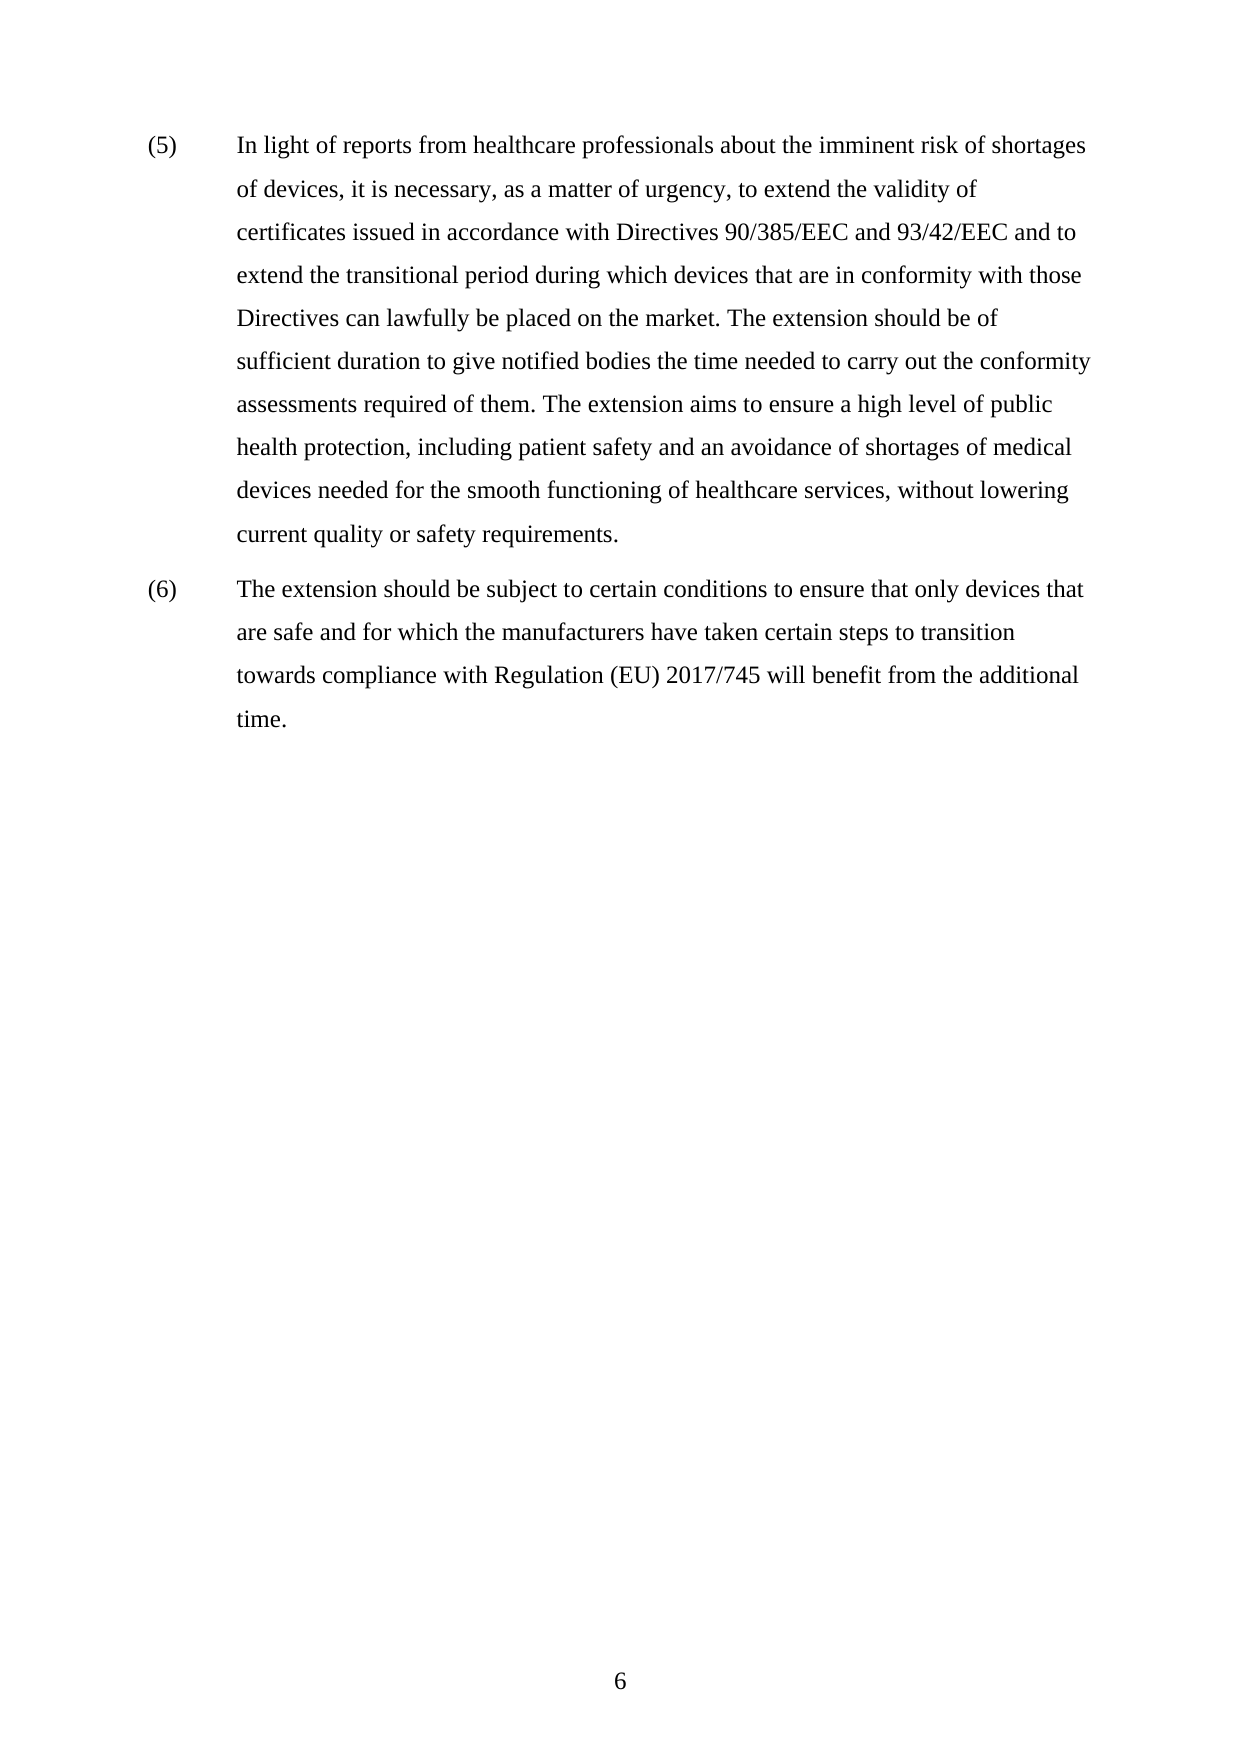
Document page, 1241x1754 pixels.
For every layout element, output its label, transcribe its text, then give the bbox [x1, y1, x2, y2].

text (6) The extension should be subject to certain conditions to ensure that only devices that are safe and for which the manufacturers have taken certain steps to transition towards compliance with Regulation (EU) 2017/745 will benefit from the additional time. [148, 574, 1092, 732]
text (5) In light of reports from healthcare professionals about the imminent risk of shortages of devices, it is necessary, as a matter of urgency, to extend the validity of certificates issued in accordance with Directives 90/385/EEC and 93/42/EEC and to extend the transitional period during which devices that are in conformity with those Directives can lawfully be placed on the market. The extension should be of sufficient duration to give notified bodies the time needed to carry out the conformity assessments required of them. The extension aims to ensure a high level of public health protection, including patient safety and an avoidance of shortages of medical devices needed for the smooth functioning of healthcare services, without lowering current quality or safety requirements. [148, 131, 1092, 547]
